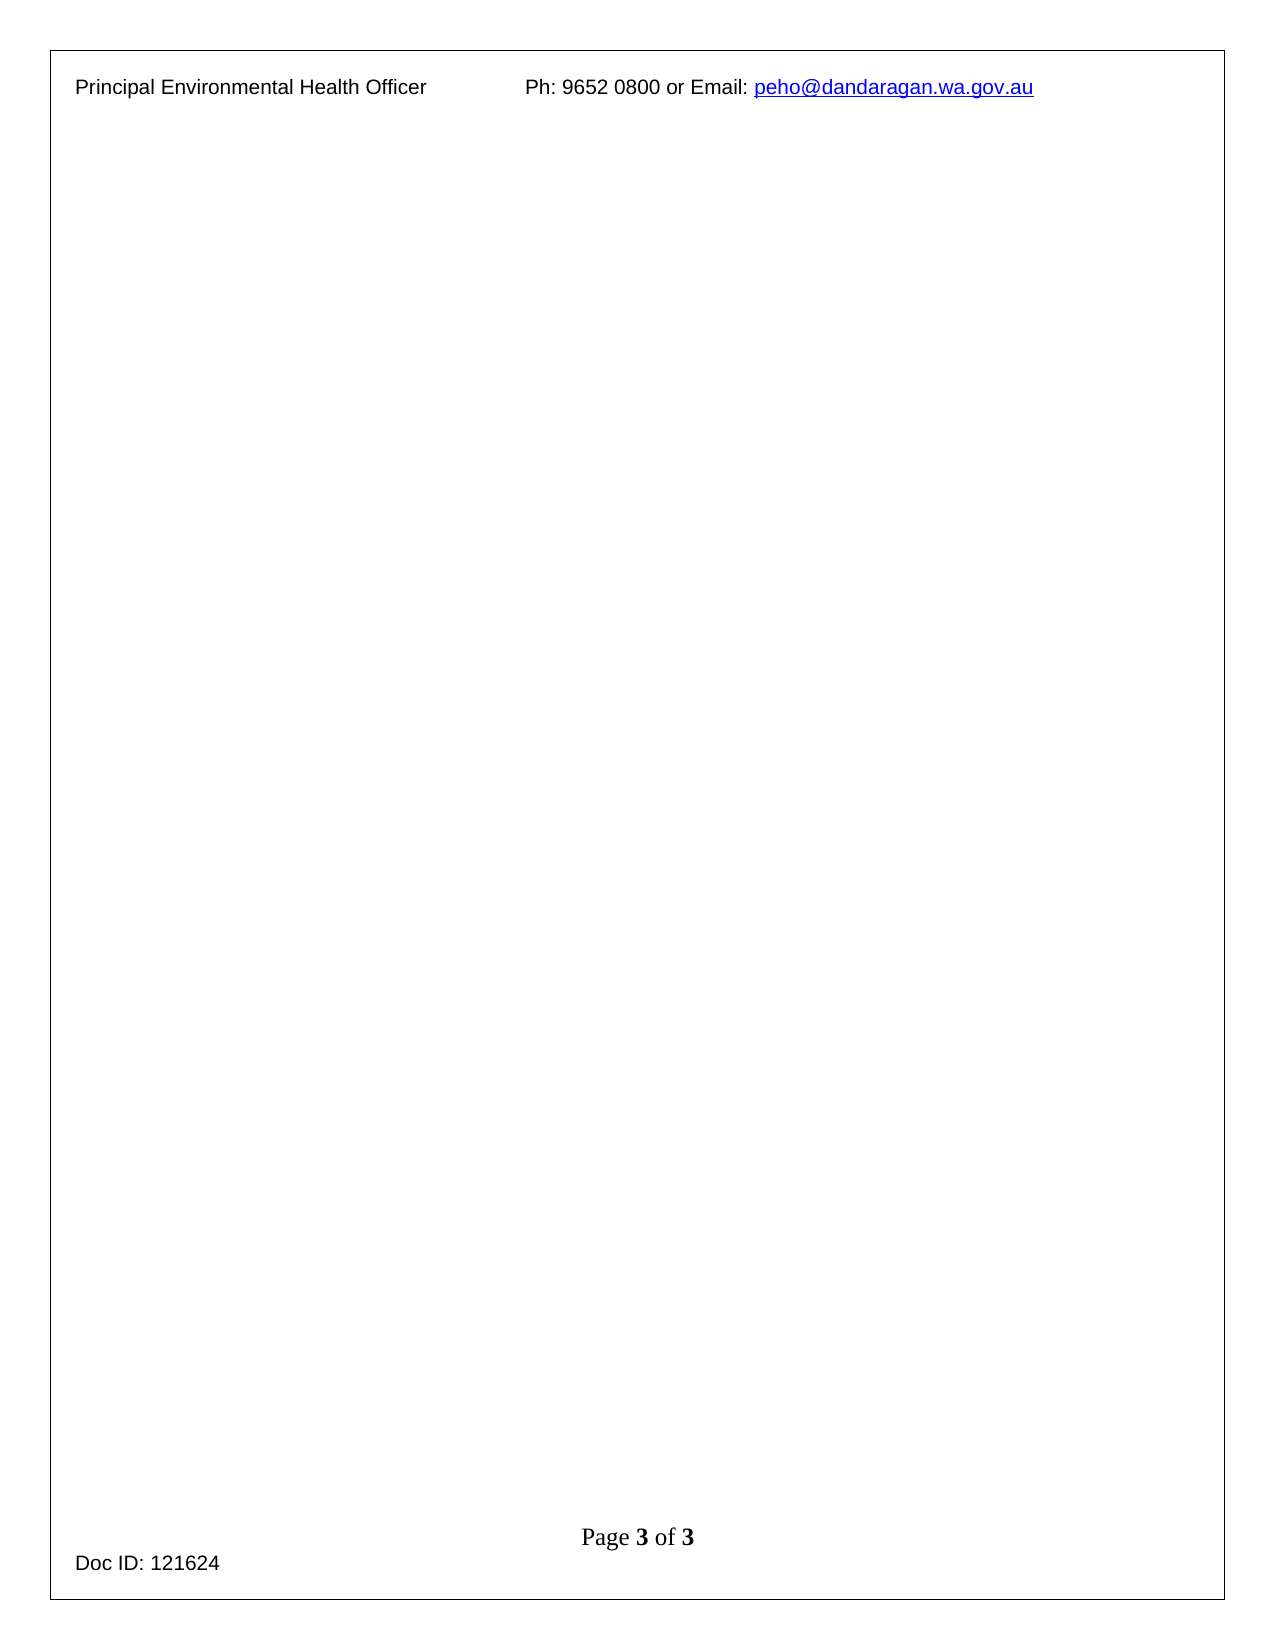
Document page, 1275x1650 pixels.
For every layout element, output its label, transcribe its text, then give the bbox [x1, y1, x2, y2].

text Principal Environmental Health Officer Ph: 9652 0800 or Email: peho@dandaragan.wa.gov.au [75, 75, 1200, 99]
